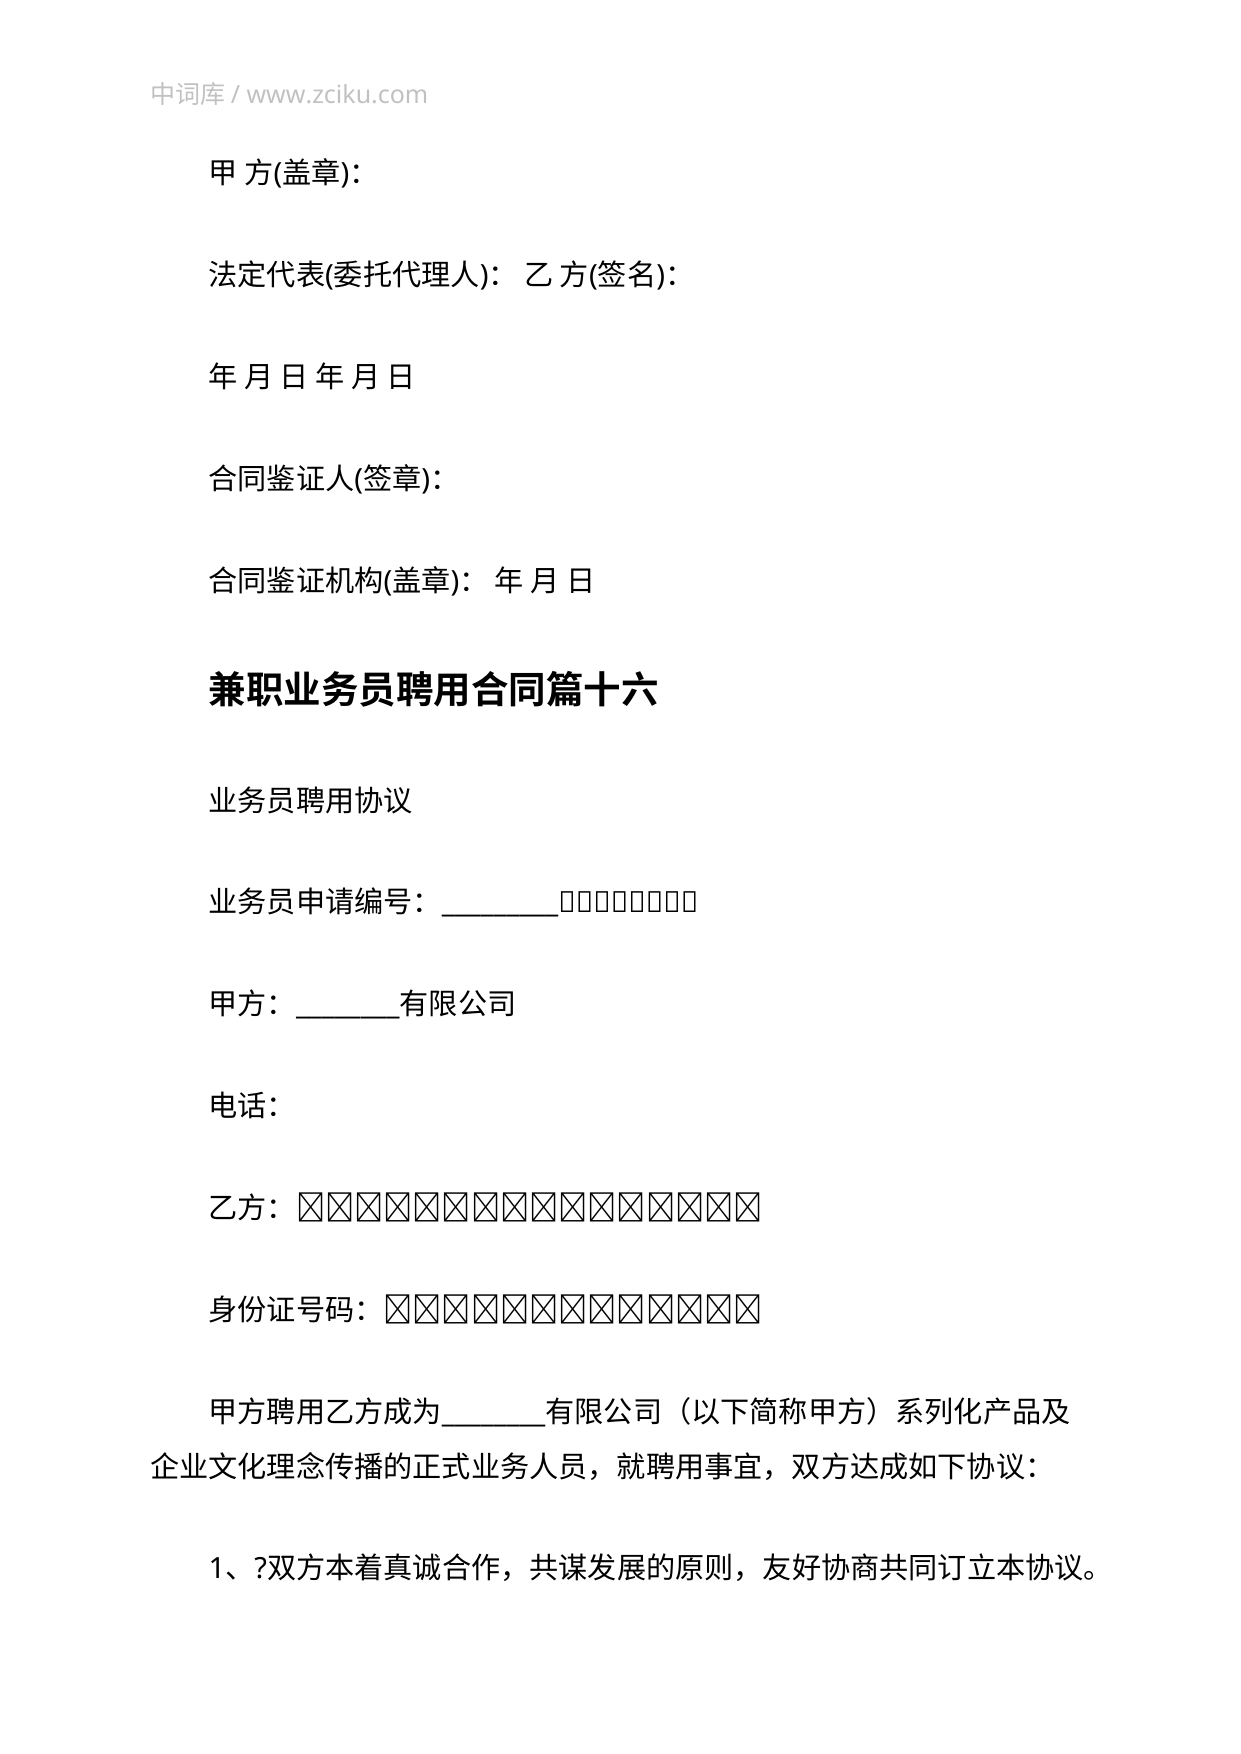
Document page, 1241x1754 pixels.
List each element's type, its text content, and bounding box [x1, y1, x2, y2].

text 甲方：________有限公司 [150, 981, 1090, 1023]
text 兼职业务员聘用合同篇十六 [150, 660, 1090, 714]
text 合同鉴证机构(盖章)： 年 月 日 [150, 558, 1090, 600]
text 身份证号码： [150, 1286, 1090, 1329]
text 电话： [150, 1083, 1090, 1125]
text 法定代表(委托代理人)： 乙 方(签名)： [150, 252, 1090, 294]
text 1、?双方本着真诚合作，共谋发展的原则，友好协商共同订立本协议。 [150, 1545, 1090, 1587]
text 业务员聘用协议 [150, 777, 1090, 819]
text 甲方聘用乙方成为________有限公司（以下简称甲方）系列化产品及企业文化理念传播的正式业务人员，就聘用事宜，双方达成如下协议： [150, 1388, 1090, 1485]
text 乙方： [150, 1184, 1090, 1227]
text 年 月 日 年 月 日 [150, 354, 1090, 396]
text 业务员申请编号：_________ [150, 879, 1090, 921]
text 合同鉴证人(签章)： [150, 456, 1090, 498]
text 甲 方(盖章)： [150, 150, 1090, 192]
